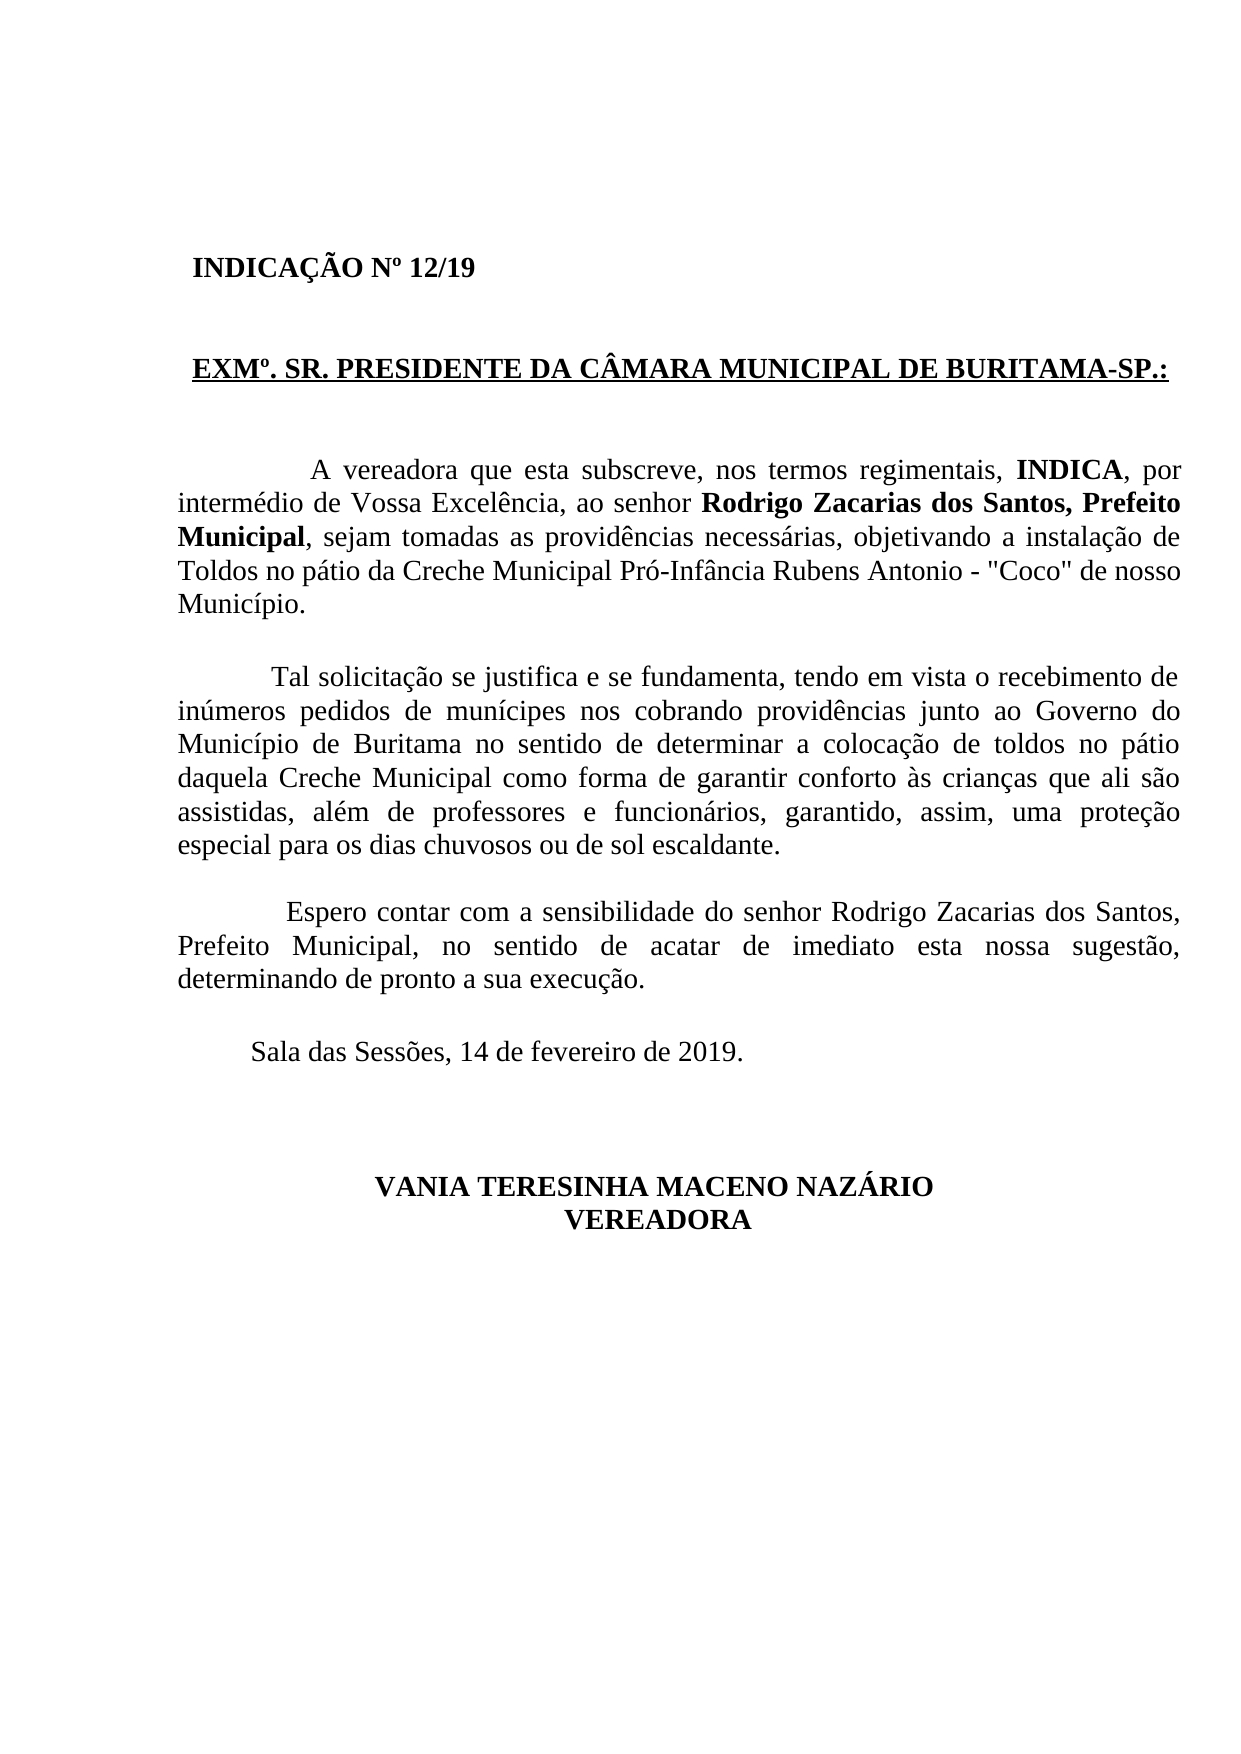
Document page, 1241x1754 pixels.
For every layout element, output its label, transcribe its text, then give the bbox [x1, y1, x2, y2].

text A vereadora que esta subscreve, nos termos regimentais, INDICA, por intermédio de Vossa Excelência, ao senhor Rodrigo Zacarias dos Santos, Prefeito Municipal, sejam tomadas as providências necessárias, objetivando a instalação de Toldos no pátio da Creche Municipal Pró-Infância Rubens Antonio - "Coco" de nosso Município. [177, 452, 1181, 620]
text INDICAÇÃO Nº 12/19 [192, 250, 1196, 283]
text Sala das Sessões, 14 de fevereiro de 2019. [192, 1034, 1196, 1068]
text VEREADORA [192, 1202, 1196, 1236]
text Tal solicitação se justifica e se fundamenta, tendo em vista o recebimento de inúmeros pedidos de munícipes nos cobrando providências junto ao Governo do Município de Buritama no sentido de determinar a colocação de toldos no pátio daquela Creche Municipal como forma de garantir conforto às crianças que ali são assistidas, além de professores e funcionários, garantido, assim, uma proteção especial para os dias chuvosos ou de sol escaldante. [177, 659, 1181, 861]
text EXMº. SR. PRESIDENTE DA CÂMARA MUNICIPAL DE BURITAMA-SP.: [192, 351, 1196, 385]
text VANIA TERESINHA MACENO NAZÁRIO [192, 1169, 1196, 1202]
text Espero contar com a sensibilidade do senhor Rodrigo Zacarias dos Santos, Prefeito Municipal, no sentido de acatar de imediato esta nossa sugestão, determinando de pronto a sua execução. [177, 894, 1181, 995]
